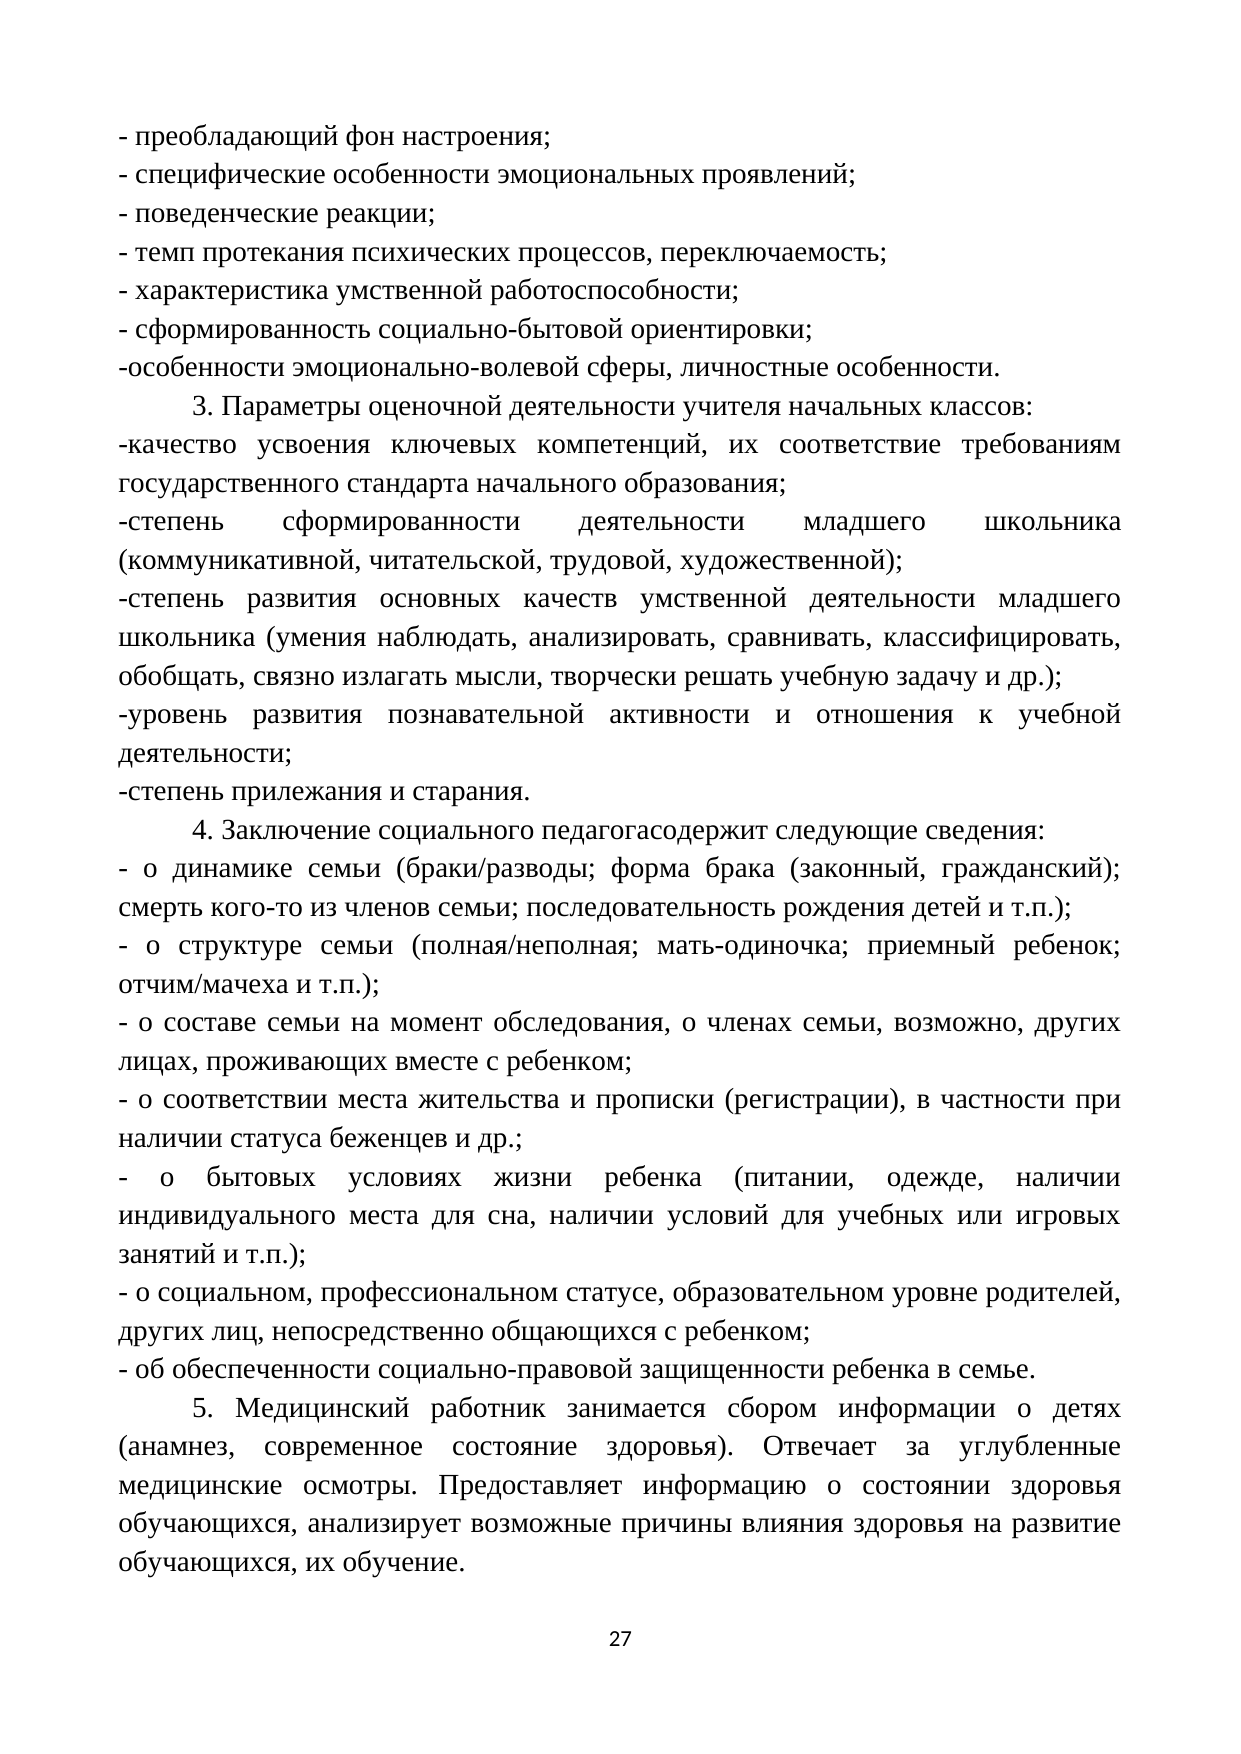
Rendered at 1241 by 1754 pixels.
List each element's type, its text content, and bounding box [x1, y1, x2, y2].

text - о структуре семьи (полная/неполная; мать-одиночка; приемный ребенок; отчим/мачеха и т.п.); [118, 927, 1122, 999]
text - о бытовых условиях жизни ребенка (питании, одежде, наличии индивидуального места для сна, наличии условий для учебных или игровых занятий и т.п.); [118, 1159, 1122, 1269]
text -качество усвоения ключевых компетенций, их соответствие требованиям государственного стандарта начального образования; [118, 426, 1122, 498]
text -степень сформированности деятельности младшего школьника (коммуникативной, читательской, трудовой, художественной); [118, 503, 1122, 576]
text - о составе семьи на момент обследования, о членах семьи, возможно, других лицах, проживающих вместе с ребенком; [118, 1004, 1122, 1077]
text - о соответствии места жительства и прописки (регистрации), в частности при наличии статуса беженцев и др.; [118, 1082, 1122, 1154]
text - сформированность социально-бытовой ориентировки; [118, 311, 1122, 344]
text - специфические особенности эмоциональных проявлений; [118, 157, 1122, 190]
text 5. Медицинский работник занимается сбором информации о детях (анамнез, современное состояние здоровья). Отвечает за углубленные медицинские осмотры. Предоставляет информацию о состоянии здоровья обучающихся, анализирует возможные причины влияния здоровья на развитие обучающихся, их обучение. [118, 1390, 1122, 1578]
text 4. Заключение социального педагогасодержит следующие сведения: [118, 812, 1122, 845]
text - о динамике семьи (браки/разводы; форма брака (законный, гражданский); смерть кого-то из членов семьи; последовательность рождения детей и т.п.); [118, 850, 1122, 922]
text 3. Параметры оценочной деятельности учителя начальных классов: [118, 388, 1122, 421]
text - характеристика умственной работоспособности; [118, 272, 1122, 306]
text - преобладающий фон настроения; [118, 118, 1122, 152]
text -особенности эмоционально-волевой сферы, личностные особенности. [118, 349, 1122, 383]
text -степень развития основных качеств умственной деятельности младшего школьника (умения наблюдать, анализировать, сравнивать, классифицировать, обобщать, связно излагать мысли, творчески решать учебную задачу и др.); [118, 581, 1122, 691]
text -уровень развития познавательной активности и отношения к учебной деятельности; [118, 696, 1122, 768]
text -степень прилежания и старания. [118, 773, 1122, 807]
text - о социальном, профессиональном статусе, образовательном уровне родителей, других лиц, непосредственно общающихся с ребенком; [118, 1274, 1122, 1346]
text - об обеспеченности социально-правовой защищенности ребенка в семье. [118, 1351, 1122, 1385]
text - темп протекания психических процессов, переключаемость; [118, 234, 1122, 267]
text - поведенческие реакции; [118, 195, 1122, 229]
